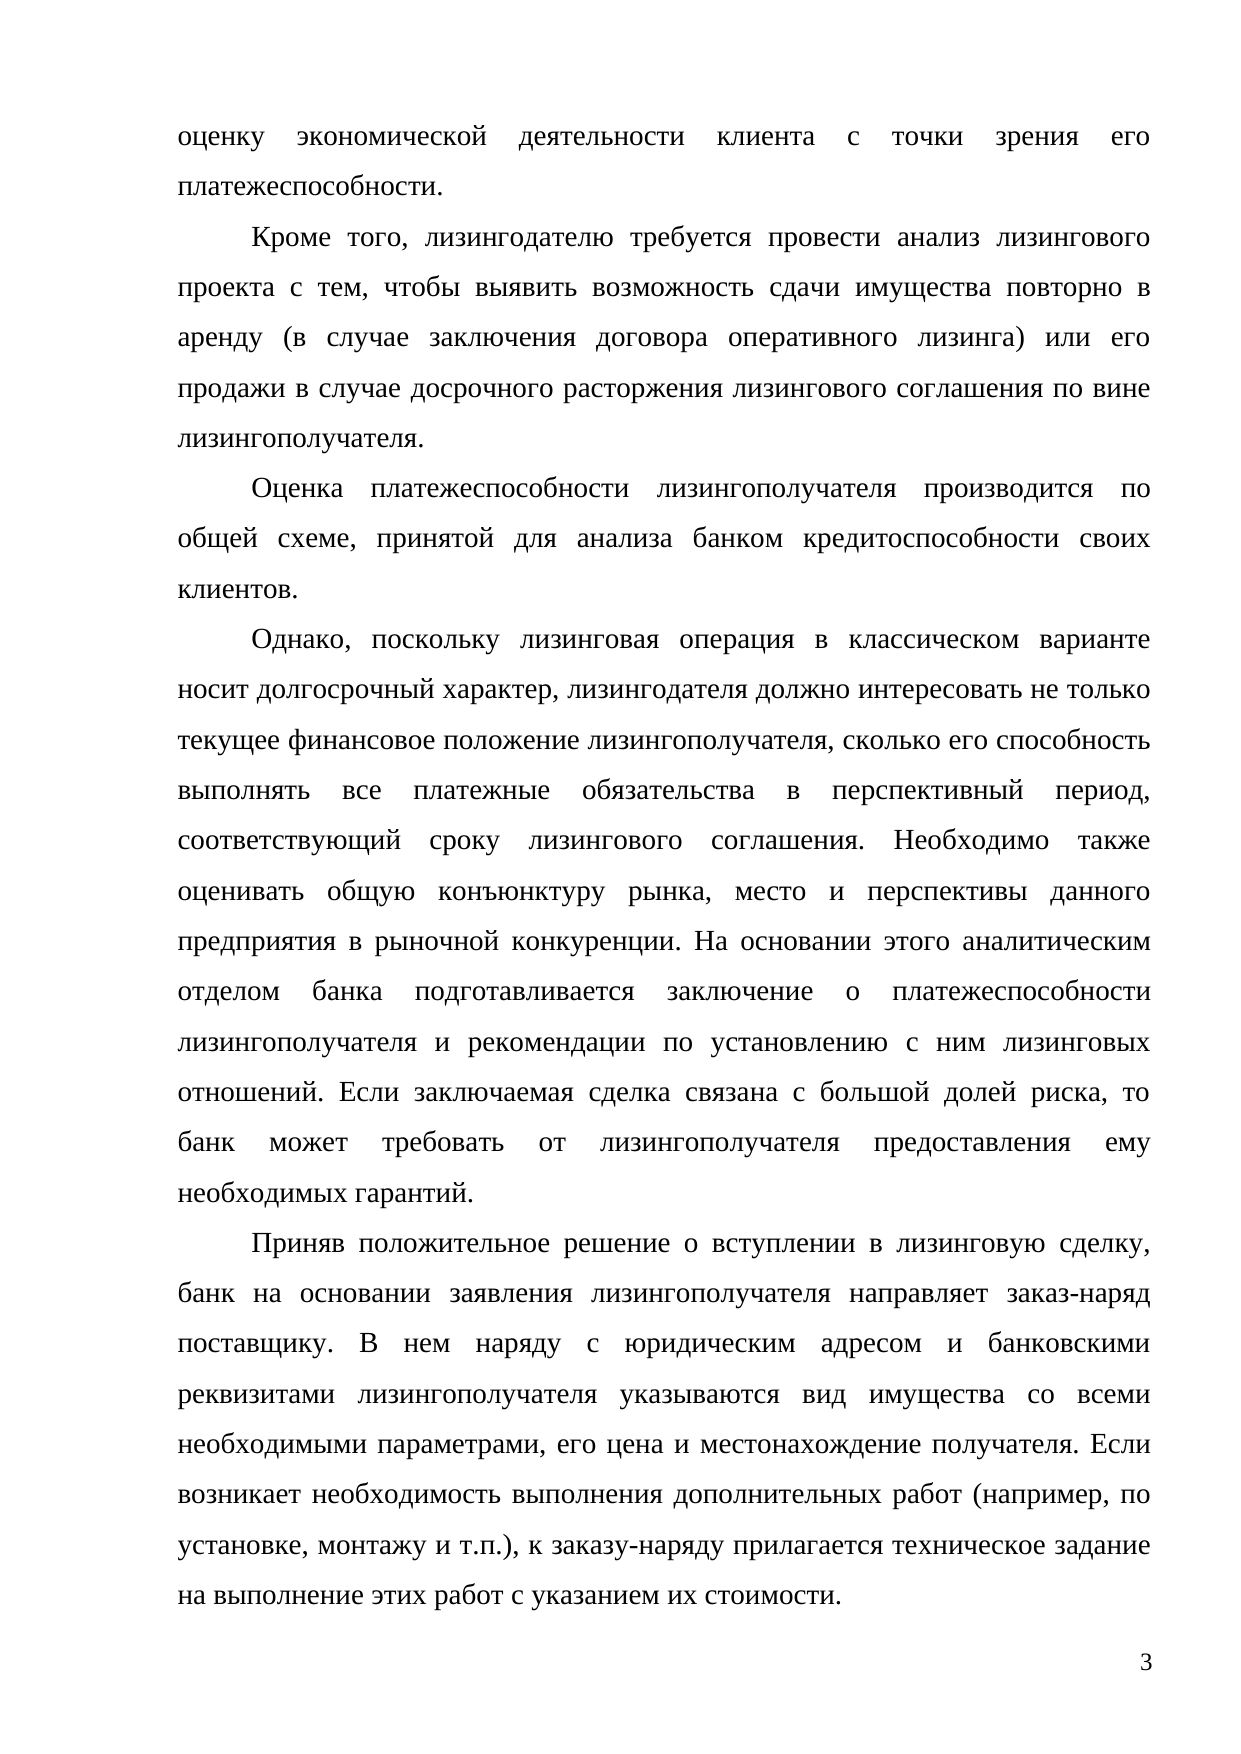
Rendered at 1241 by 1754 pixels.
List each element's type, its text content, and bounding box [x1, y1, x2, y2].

text Оценка платежеспособности лизингополучателя производится по общей схеме, принятой для анализа банком кредитоспособности своих клиентов. [177, 470, 1152, 604]
text Кроме того, лизингодателю требуется провести анализ лизингового проекта с тем, чтобы выявить возможность сдачи имущества повторно в аренду (в случае заключения договора оперативного лизинга) или его продажи в случае досрочного расторжения лизингового соглашения по вине лизингополучателя. [177, 219, 1152, 453]
text Приняв положительное решение о вступлении в лизинговую сделку, банк на основании заявления лизингополучателя направляет заказ-наряд поставщику. В нем наряду с юридическим адресом и банковскими реквизитами лизингополучателя указываются вид имущества со всеми необходимыми параметрами, его цена и местонахождение получателя. Если возникает необходимость выполнения дополнительных работ (например, по установке, монтажу и т.п.), к заказу-наряду прилагается техническое задание на выполнение этих работ с указанием их стоимости. [177, 1225, 1152, 1611]
text Однако, поскольку лизинговая операция в классическом варианте носит долгосрочный характер, лизингодателя должно интересовать не только текущее финансовое положение лизингополучателя, сколько его способность выполнять все платежные обязательства в перспективный период, соответствующий сроку лизингового соглашения. Необходимо также оценивать общую конъюнктуру рынка, место и перспективы данного предприятия в рыночной конкуренции. На основании этого аналитическим отделом банка подготавливается заключение о платежеспособности лизингополучателя и рекомендации по установлению с ним лизинговых отношений. Если заключаемая сделка связана с большой долей риска, то банк может требовать от лизингополучателя предоставления ему необходимых гарантий. [177, 621, 1152, 1208]
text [177, 118, 1152, 202]
